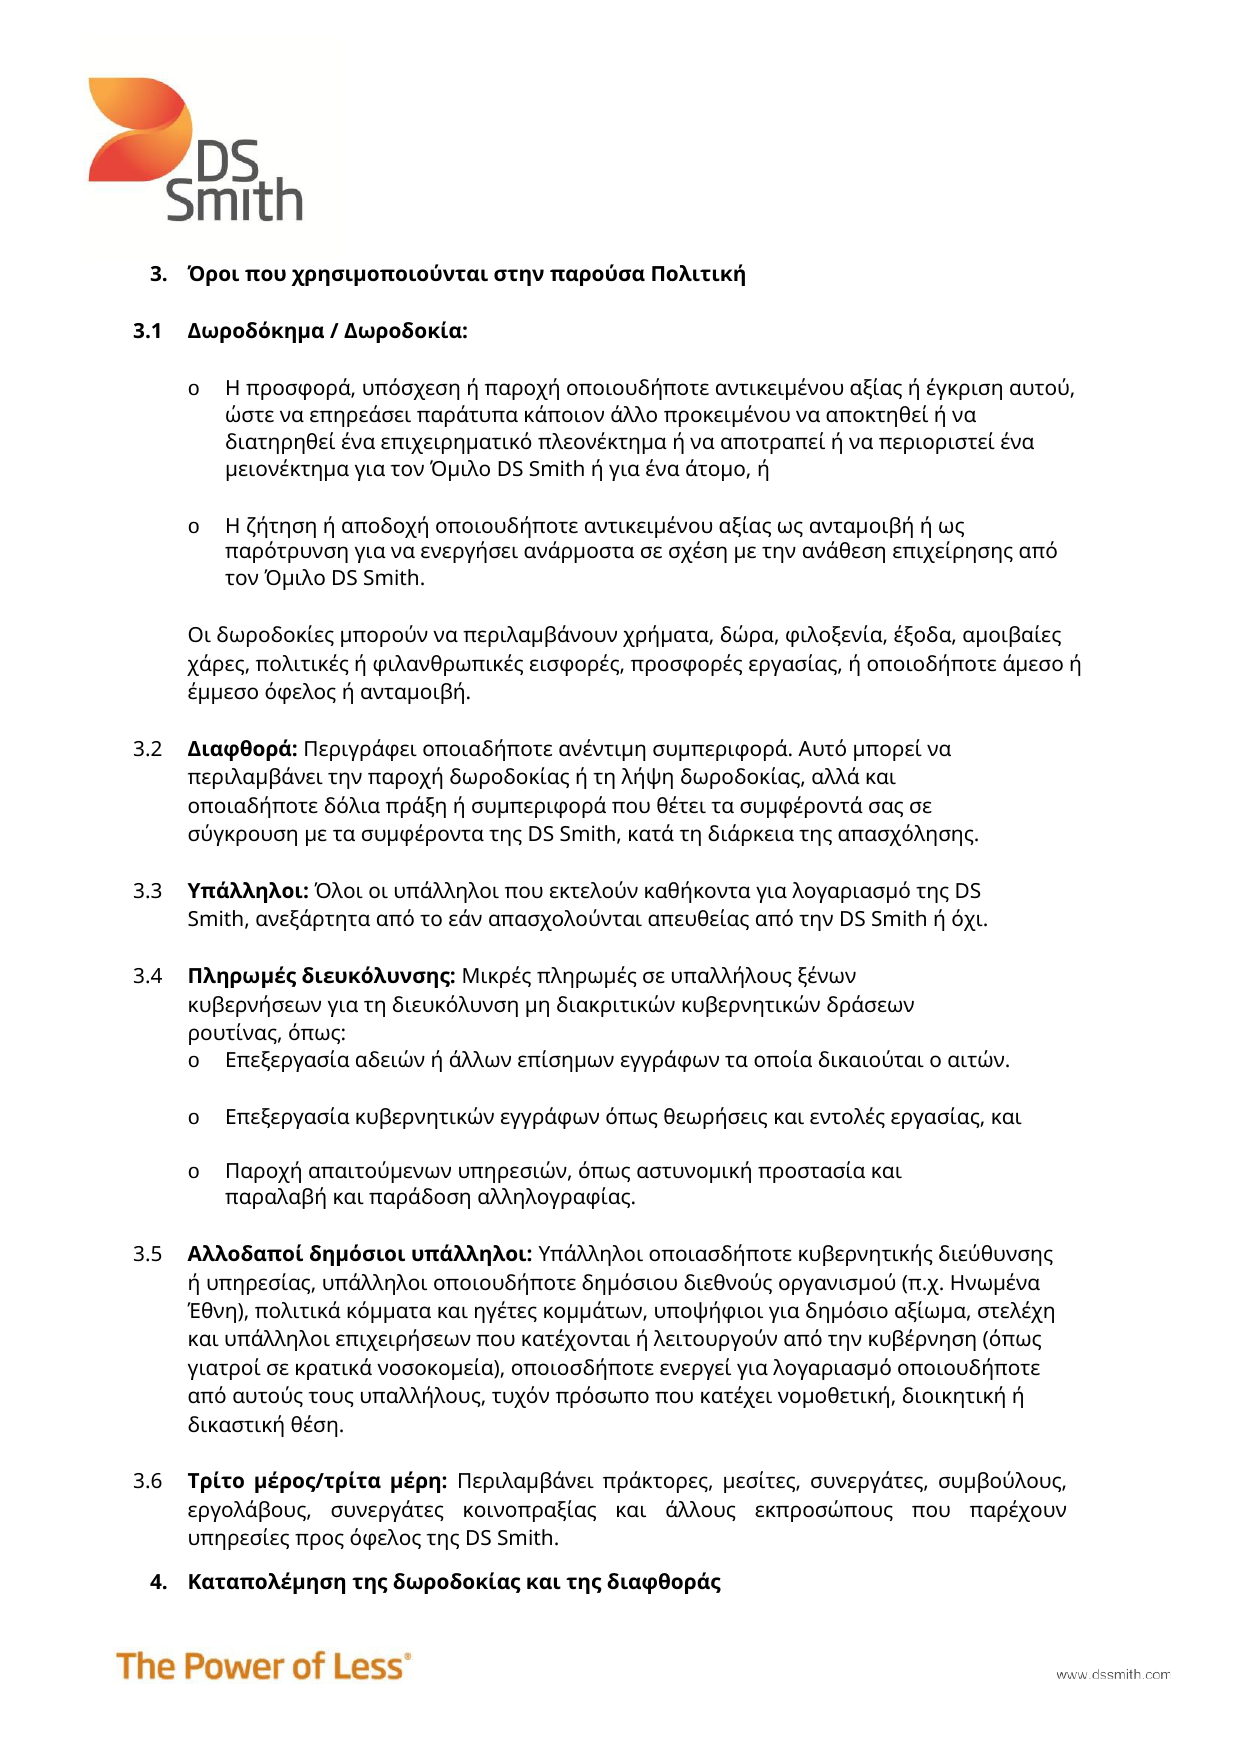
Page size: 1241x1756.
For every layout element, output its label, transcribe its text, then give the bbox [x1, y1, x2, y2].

picture [1056, 1669, 1171, 1679]
list Πληρωμές διευκόλυνσης: Μικρές πληρωμές σε υπαλλήλους ξένων κυβερνήσεων για τη διευκόλυνση μη διακριτικών κυβερνητικών δράσεων ρουτίνας, όπως: [133, 961, 995, 1047]
list Υπάλληλοι: Όλοι οι υπάλληλοι που εκτελούν καθήκοντα για λογαριασμό της DS Smith, ανεξάρτητα από το εάν απασχολούνται απευθείας από την DS Smith ή όχι. [133, 876, 1049, 933]
list Διαφθορά: Περιγράφει οποιαδήποτε ανέντιμη συμπεριφορά. Αυτό μπορεί να περιλαμβάνει την παροχή δωροδοκίας ή τη λήψη δωροδοκίας, αλλά και οποιαδήποτε δόλια πράξη ή συμπεριφορά που θέτει τα συμφέροντά σας σε σύγκρουση με τα συμφέροντα της DS Smith, κατά τη διάρκεια της απασχόλησης. [133, 734, 1029, 848]
list Η ζήτηση ή αποδοχή οποιουδήποτε αντικειμένου αξίας ως ανταμοιβή ή ως παρότρυνση για να ενεργήσει ανάρμοστα σε σχέση με την ανάθεση επιχείρησης από τον Όμιλο DS Smith. [187, 513, 1084, 591]
list Επεξεργασία κυβερνητικών εγγράφων όπως θεωρήσεις και εντολές εργασίας, και [187, 1102, 1182, 1130]
list Τρίτο μέρος/τρίτα μέρη: Περιλαμβάνει πράκτορες, μεσίτες, συνεργάτες, συμβούλους, εργολάβους, συνεργάτες κοινοπραξίας και άλλους εκπροσώπους που παρέχουν υπηρεσίες προς όφελος της DS Smith. [133, 1467, 1068, 1552]
list Επεξεργασία αδειών ή άλλων επίσημων εγγράφων τα οποία δικαιούται ο αιτών. [187, 1047, 1079, 1073]
list Δωροδόκημα / Δωροδοκία: [133, 316, 1182, 344]
subtitle Όροι που χρησιμοποιούνται στην παρούσα Πολιτική [150, 259, 1182, 288]
picture [113, 1647, 414, 1684]
text Οι δωροδοκίες μπορούν να περιλαμβάνουν χρήματα, δώρα, φιλοξενία, έξοδα, αμοιβαίες χάρες, πολιτικές ή φιλανθρωπικές εισφορές, προσφορές εργασίας, ή οποιοδήποτε άμεσο ή έμμεσο όφελος ή ανταμοιβή. [187, 620, 1086, 706]
picture [83, 36, 343, 261]
list Η προσφορά, υπόσχεση ή παροχή οποιουδήποτε αντικειμένου αξίας ή έγκριση αυτού, ώστε να επηρεάσει παράτυπα κάποιον άλλο προκειμένου να αποκτηθεί ή να διατηρηθεί ένα επιχειρηματικό πλεονέκτημα ή να αποτραπεί ή να περιοριστεί ένα μειονέκτημα για τον Όμιλο DS Smith ή για ένα άτομο, ή [187, 373, 1079, 483]
subtitle Καταπολέμηση της δωροδοκίας και της διαφθοράς [150, 1567, 1182, 1596]
list Αλλοδαποί δημόσιοι υπάλληλοι: Υπάλληλοι οποιασδήποτε κυβερνητικής διεύθυνσης ή υπηρεσίας, υπάλληλοι οποιουδήποτε δημόσιου διεθνούς οργανισμού (π.χ. Ηνωμένα Έθνη), πολιτικά κόμματα και ηγέτες κομμάτων, υποψήφιοι για δημόσιο αξίωμα, στελέχη και υπάλληλοι επιχειρήσεων που κατέχονται ή λειτουργούν από την κυβέρνηση (όπως γιατροί σε κρατικά νοσοκομεία), οποιοσδήποτε ενεργεί για λογαριασμό οποιουδήποτε από αυτούς τους υπαλλήλους, τυχόν πρόσωπο που κατέχει νομοθετική, διοικητική ή δικαστική θέση. [133, 1239, 1068, 1438]
list Παροχή απαιτούμενων υπηρεσιών, όπως αστυνομική προστασία και παραλαβή και παράδοση αλληλογραφίας. [187, 1158, 1004, 1211]
